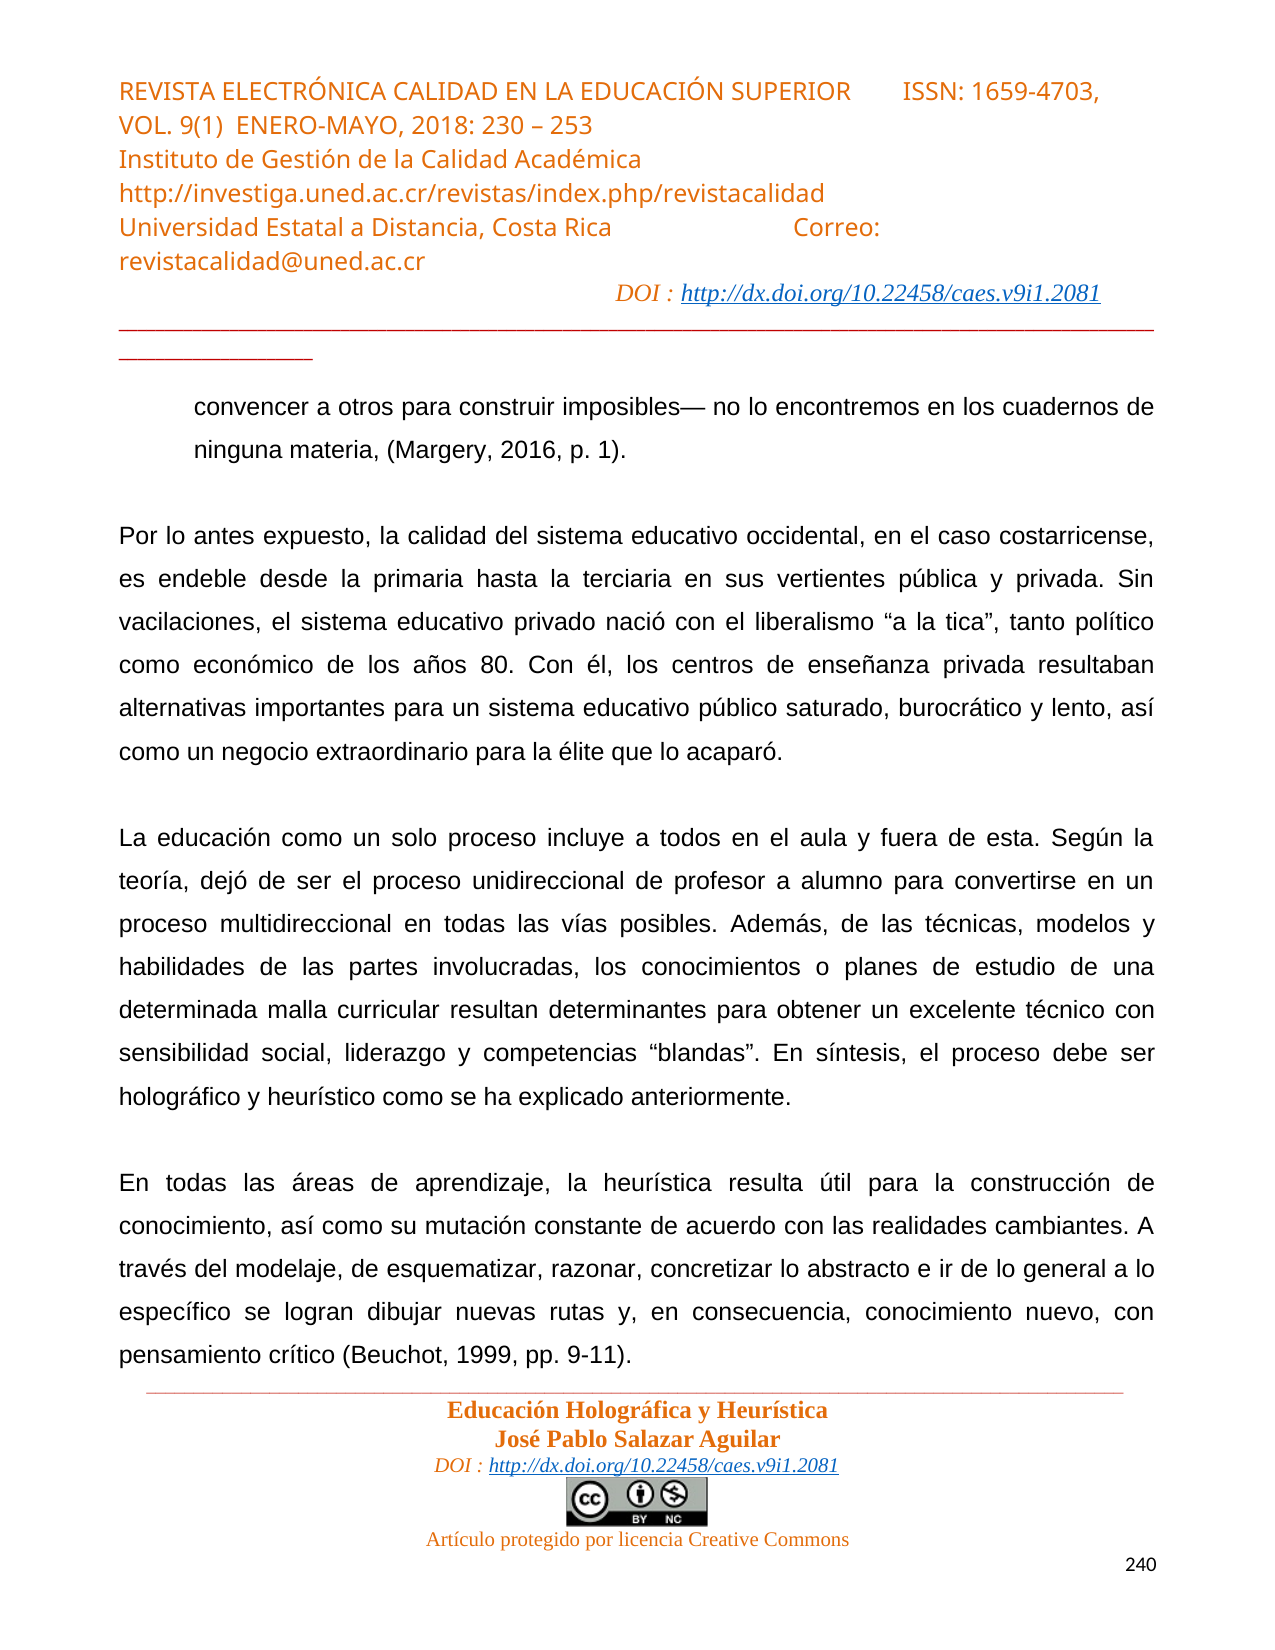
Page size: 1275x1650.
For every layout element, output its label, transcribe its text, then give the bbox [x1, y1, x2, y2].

text Por lo antes expuesto, la calidad del sistema educativo occidental, en el caso costarricense, es endeble desde la primaria hasta la terciaria en sus vertientes pública y privada. Sin vacilaciones, el sistema educativo privado nació con el liberalismo “a la tica”, tanto político como económico de los años 80. Con él, los centros de enseñanza privada resultaban alternativas importantes para un sistema educativo público saturado, burocrático y lento, así como un negocio extraordinario para la élite que lo acaparó. [118, 521, 1156, 765]
picture [566, 1477, 709, 1527]
text La educación como un solo proceso incluye a todos en el aula y fuera de esta. Según la teoría, dejó de ser el proceso unidireccional de profesor a alumno para convertirse en un proceso multidireccional en todas las vías posibles. Además, de las técnicas, modelos y habilidades de las partes involucradas, los conocimientos o planes de estudio de una determinada malla curricular resultan determinantes para obtener un excelente técnico con sensibilidad social, liderazgo y competencias “blandas”. En síntesis, el proceso debe ser holográfico y heurístico como se ha explicado anteriormente. [118, 823, 1156, 1110]
text En todas las áreas de aprendizaje, la heurística resulta útil para la construcción de conocimiento, así como su mutación constante de acuerdo con las realidades cambiantes. A través del modelaje, de esquematizar, razonar, concretizar lo abstracto e ir de lo general a lo específico se logran dibujar nuevas rutas y, en consecuencia, conocimiento nuevo, con pensamiento crítico (Beuchot, 1999, pp. 9-11). [118, 1168, 1156, 1369]
